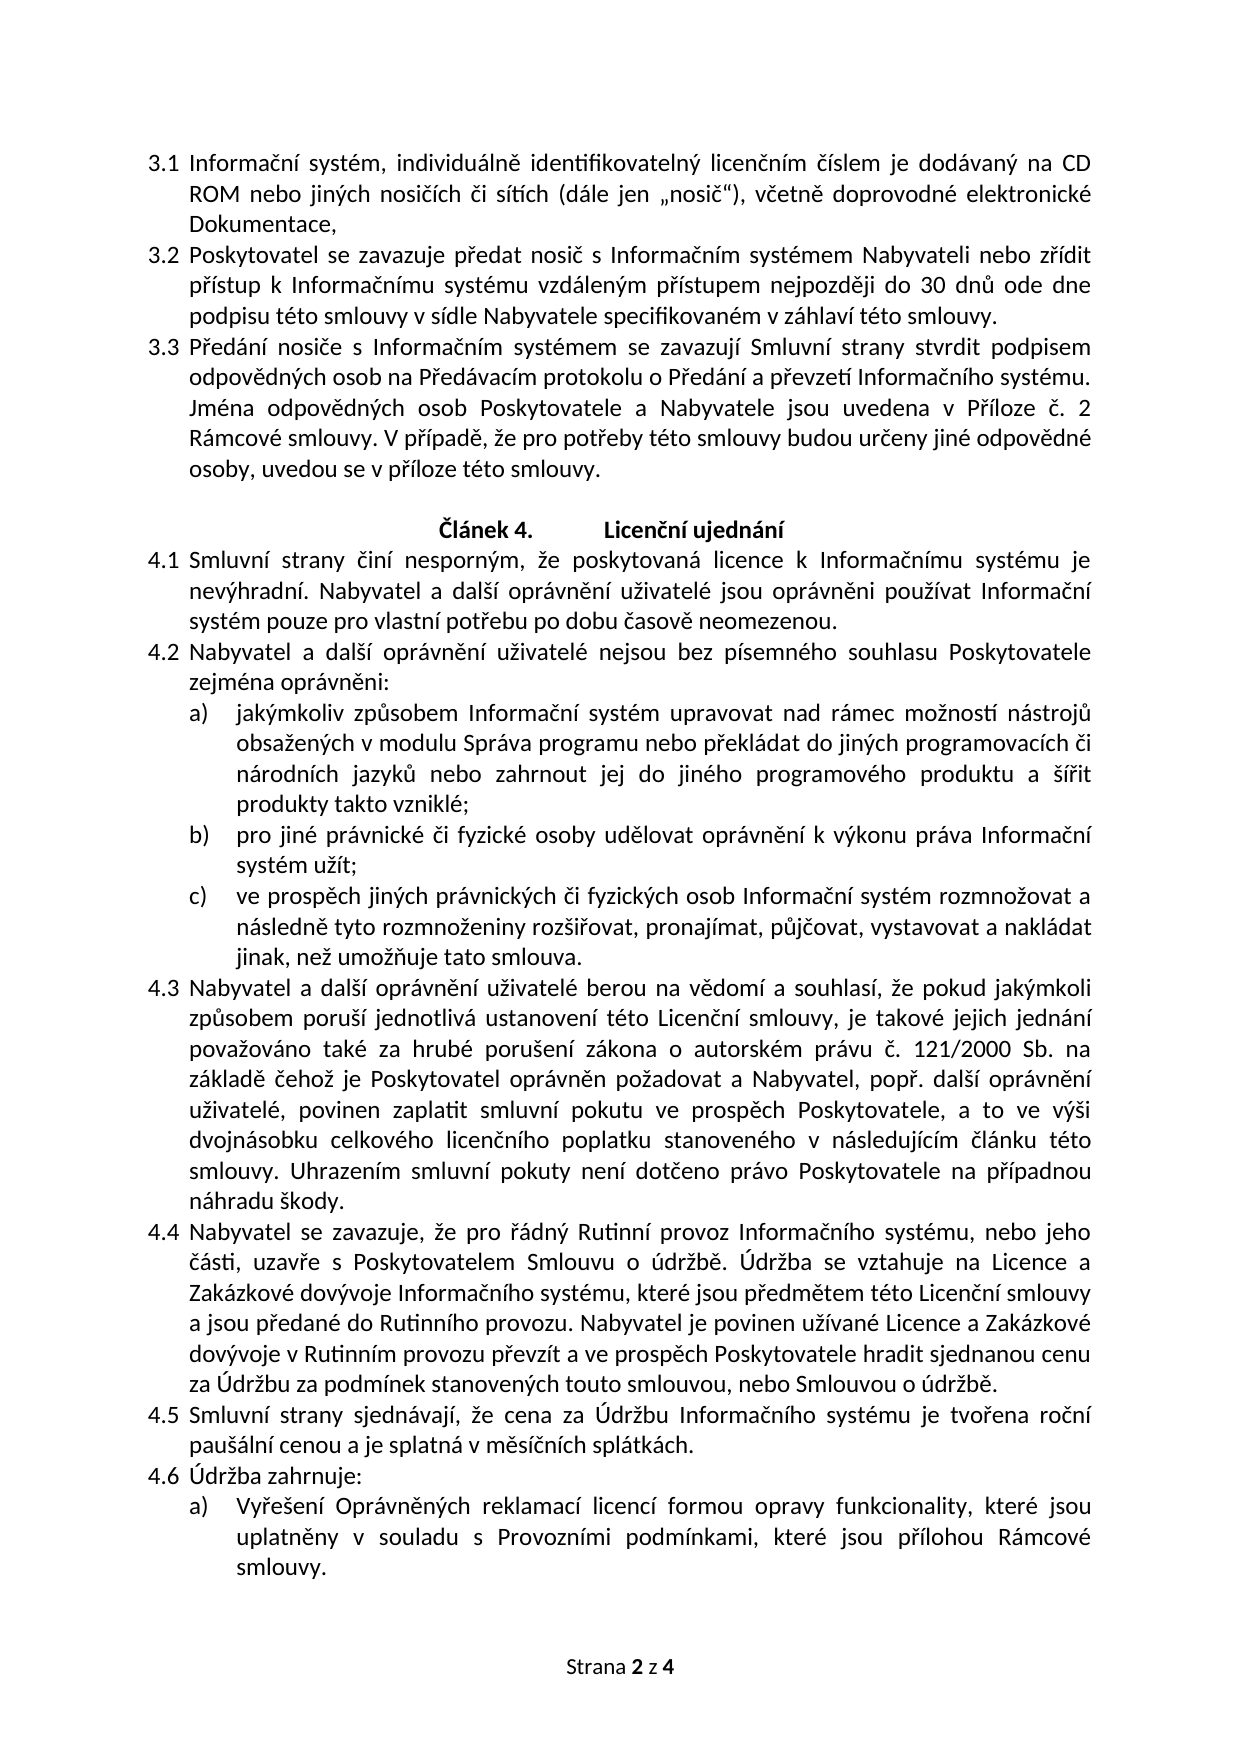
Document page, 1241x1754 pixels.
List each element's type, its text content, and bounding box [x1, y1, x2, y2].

list Smluvní strany činí nesporným, že poskytovaná licence k Informačnímu systému je nevýhradní. Nabyvatel a další oprávnění uživatelé jsou oprávněni používat Informační systém pouze pro vlastní potřebu po dobu časově neomezenou. [148, 544, 1093, 636]
list jakýmkoliv způsobem Informační systém upravovat nad rámec možností nástrojů obsažených v modulu Správa programu nebo překládat do jiných programovacích či národních jazyků nebo zahrnout jej do jiného programového produktu a šířit produkty takto vzniklé; [189, 697, 1093, 819]
list Smluvní strany sjednávají, že cena za Údržbu Informačního systému je tvořena roční paušální cenou a je splatná v měsíčních splátkách. [148, 1399, 1093, 1460]
list Informační systém, individuálně identifikovatelný licenčním číslem je dodávaný na CD ROM nebo jiných nosičích či sítích (dále jen „nosič“), včetně doprovodné elektronické Dokumentace, [148, 148, 1093, 239]
list ve prospěch jiných právnických či fyzických osob Informační systém rozmnožovat a následně tyto rozmnoženiny rozšiřovat, pronajímat, půjčovat, vystavovat a nakládat jinak, než umožňuje tato smlouva. [189, 880, 1093, 972]
list Poskytovatel se zavazuje předat nosič s Informačním systémem Nabyvateli nebo zřídit přístup k Informačnímu systému vzdáleným přístupem nejpozději do 30 dnů ode dne podpisu této smlouvy v sídle Nabyvatele specifikovaném v záhlaví této smlouvy. [148, 239, 1093, 331]
list pro jiné právnické či fyzické osoby udělovat oprávnění k výkonu práva Informační systém užít; [189, 819, 1093, 880]
list Licenční ujednání [178, 514, 1093, 544]
list Předání nosiče s Informačním systémem se zavazují Smluvní strany stvrdit podpisem odpovědných osob na Předávacím protokolu o Předání a převzetí Informačního systému. Jména odpovědných osob Poskytovatele a Nabyvatele jsou uvedena v Příloze č. 2 Rámcové smlouvy. V případě, že pro potřeby této smlouvy budou určeny jiné odpovědné osoby, uvedou se v příloze této smlouvy. [148, 331, 1093, 483]
list Vyřešení Oprávněných reklamací licencí formou opravy funkcionality, které jsou uplatněny v souladu s Provozními podmínkami, které jsou přílohou Rámcové smlouvy. [189, 1491, 1093, 1582]
list Nabyvatel a další oprávnění uživatelé berou na vědomí a souhlasí, že pokud jakýmkoli způsobem poruší jednotlivá ustanovení této Licenční smlouvy, je takové jejich jednání považováno také za hrubé porušení zákona o autorském právu č. 121/2000 Sb. na základě čehož je Poskytovatel oprávněn požadovat a Nabyvatel, popř. další oprávnění uživatelé, povinen zaplatit smluvní pokutu ve prospěch Poskytovatele, a to ve výši dvojnásobku celkového licenčního poplatku stanoveného v následujícím článku této smlouvy. Uhrazením smluvní pokuty není dotčeno právo Poskytovatele na případnou náhradu škody. [148, 972, 1093, 1216]
list Nabyvatel a další oprávnění uživatelé nejsou bez písemného souhlasu Poskytovatele zejména oprávněni: [148, 636, 1093, 697]
list Údržba zahrnuje: [148, 1460, 1093, 1491]
list Nabyvatel se zavazuje, že pro řádný Rutinní provoz Informačního systému, nebo jeho části, uzavře s Poskytovatelem Smlouvu o údržbě. Údržba se vztahuje na Licence a Zakázkové dovývoje Informačního systému, které jsou předmětem této Licenční smlouvy a jsou předané do Rutinního provozu. Nabyvatel je povinen užívané Licence a Zakázkové dovývoje v Rutinním provozu převzít a ve prospěch Poskytovatele hradit sjednanou cenu za Údržbu za podmínek stanovených touto smlouvou, nebo Smlouvou o údržbě. [148, 1216, 1093, 1399]
